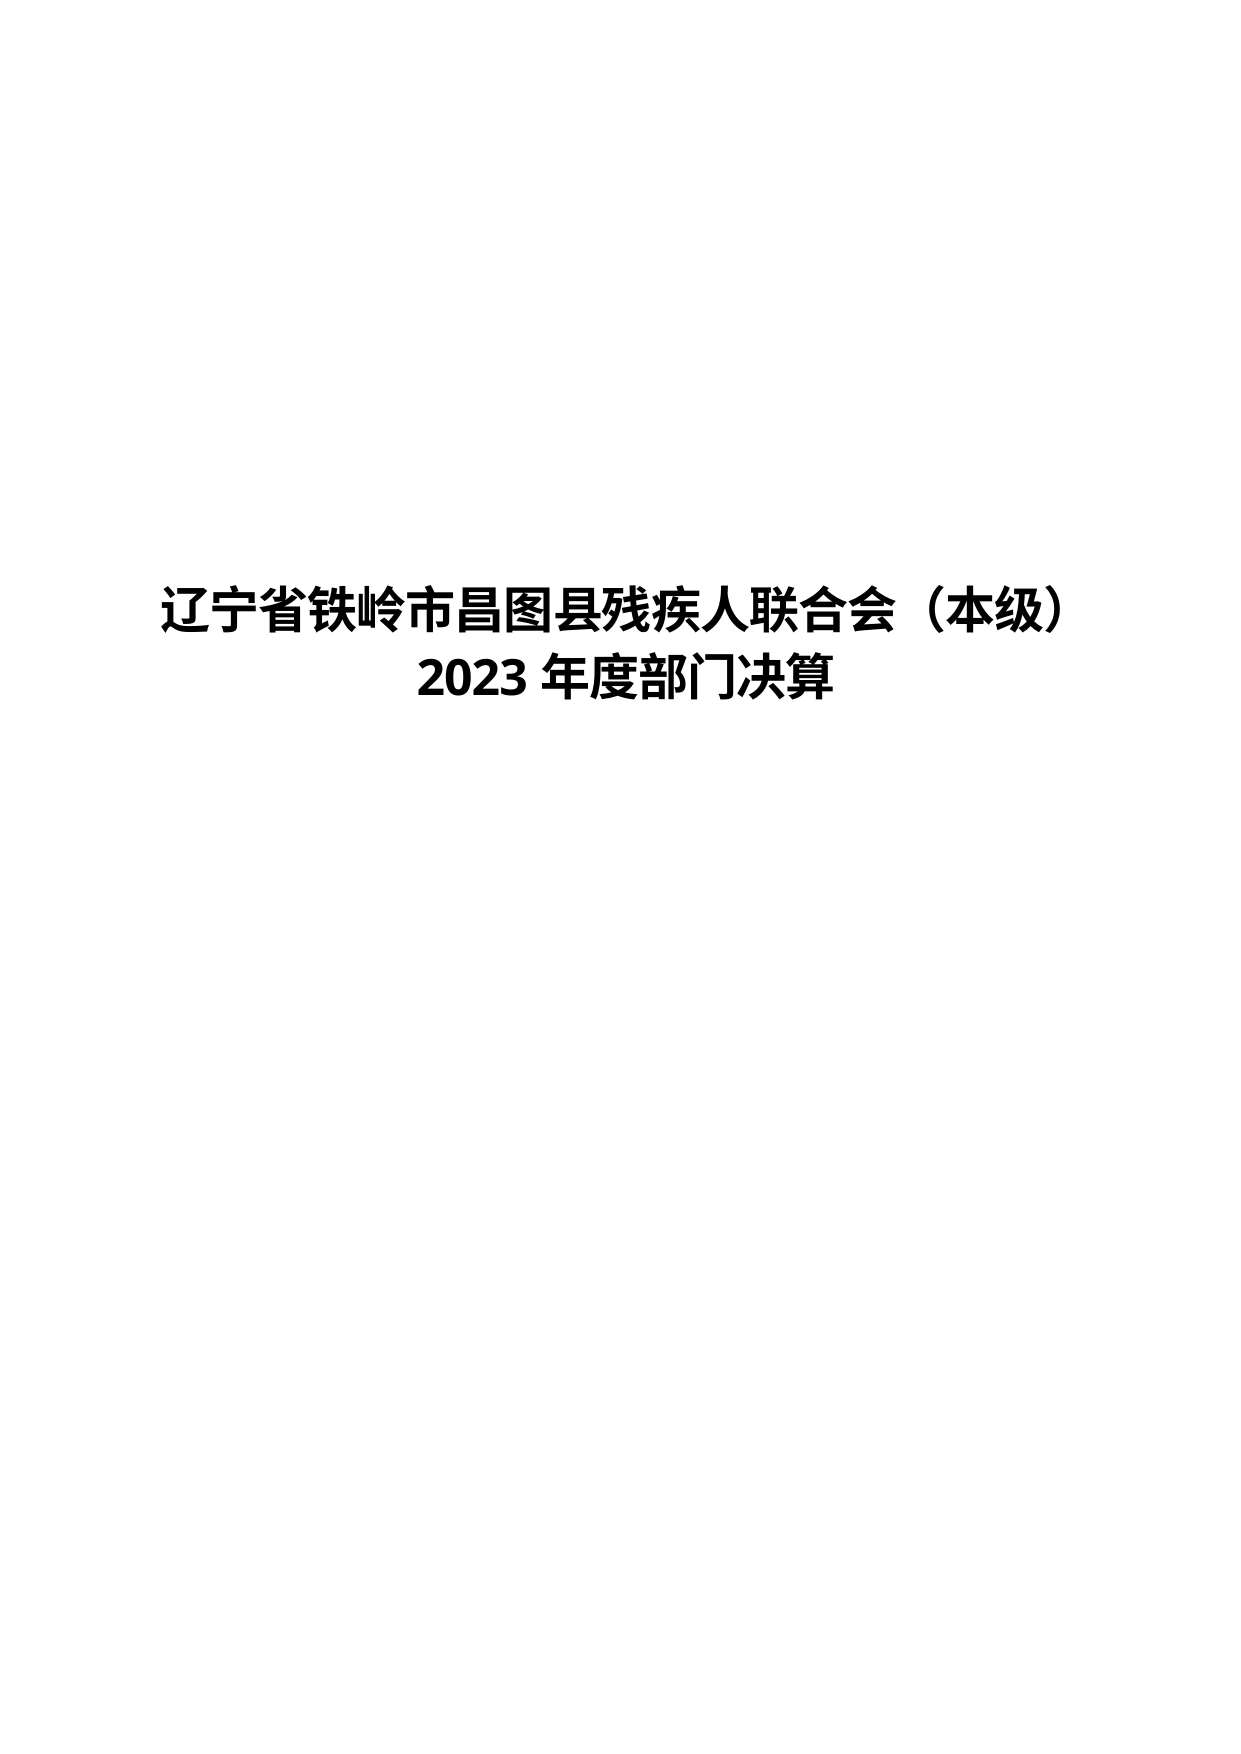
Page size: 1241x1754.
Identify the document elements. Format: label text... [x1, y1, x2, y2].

text 2023 年度部门决算 [416, 646, 1094, 708]
text 辽宁省铁岭市昌图县残疾人联合会（本级） [151, 578, 1094, 640]
